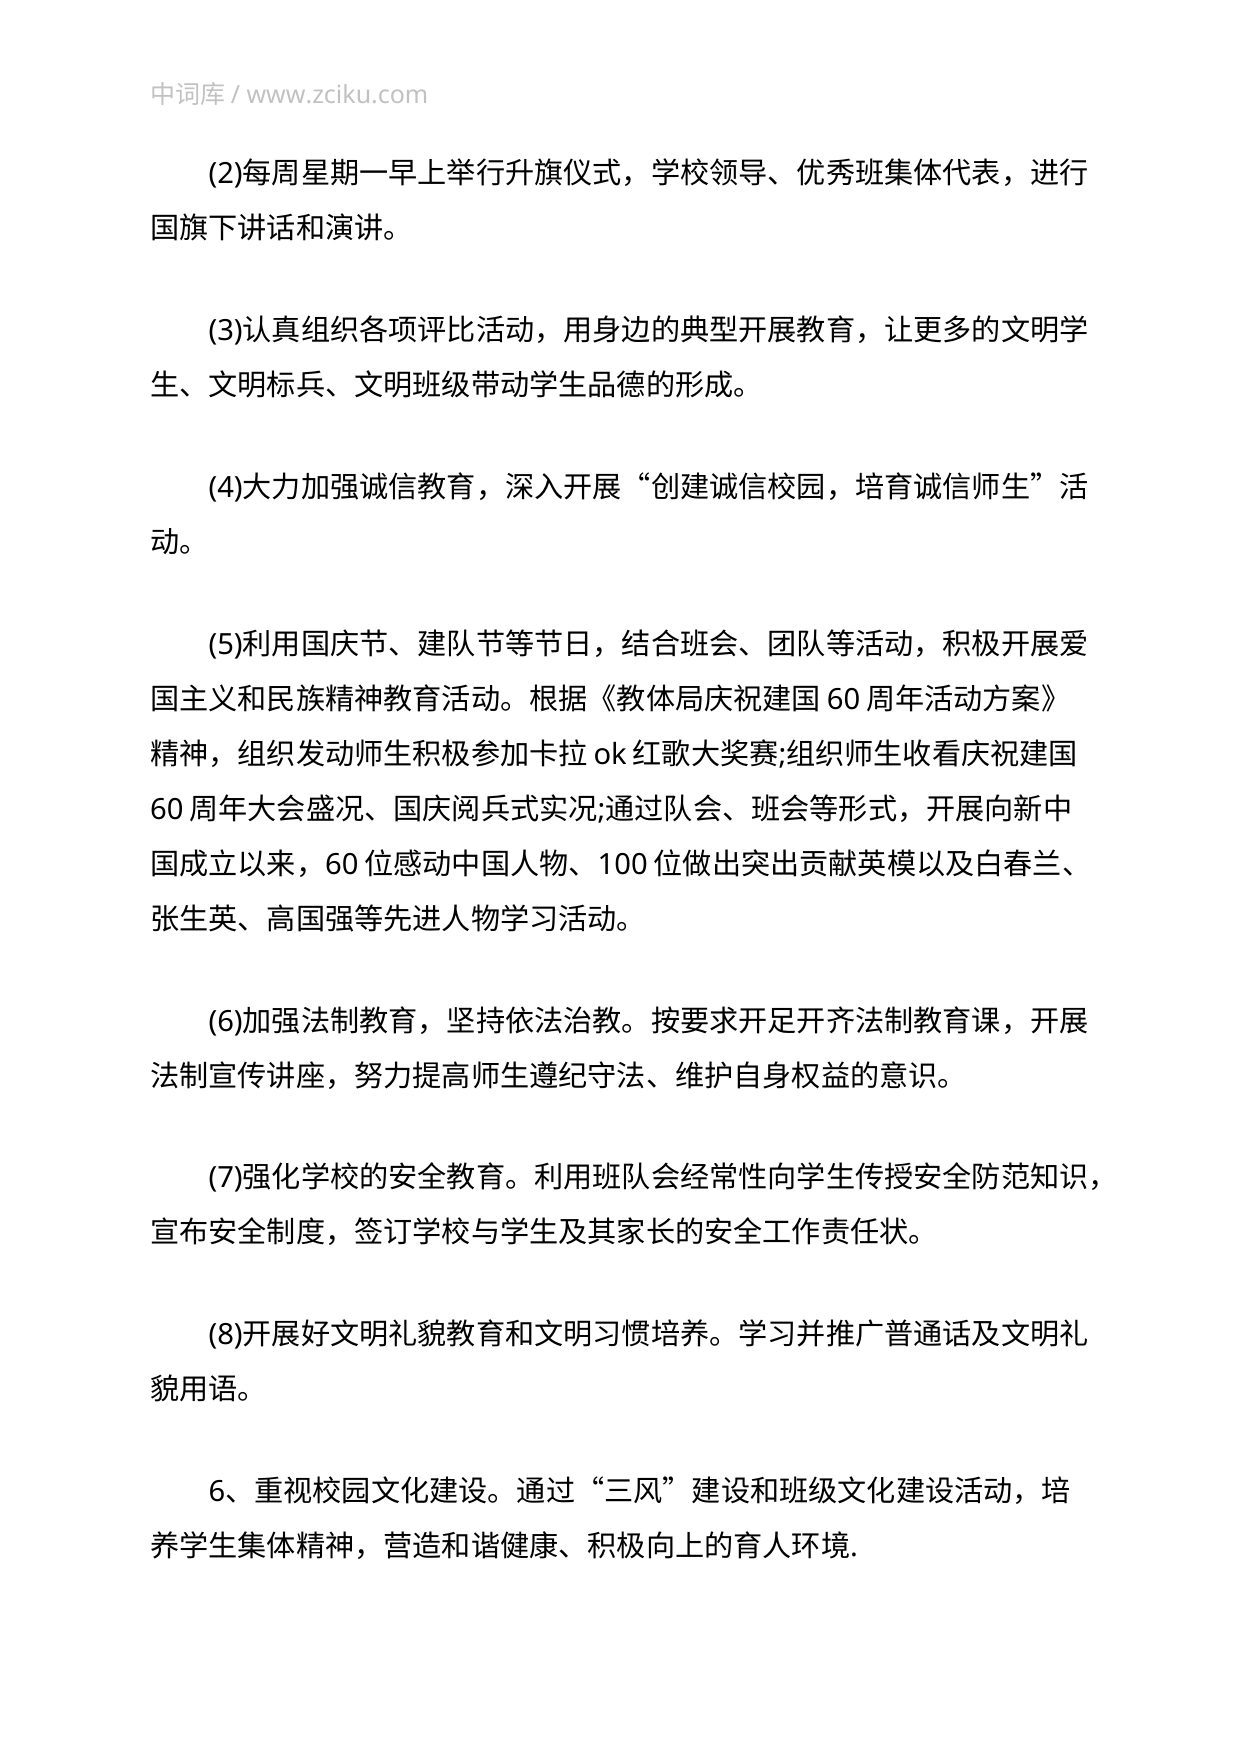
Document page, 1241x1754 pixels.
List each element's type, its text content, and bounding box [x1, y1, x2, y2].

text (5)利用国庆节、建队节等节日，结合班会、团队等活动，积极开展爱国主义和民族精神教育活动。根据《教体局庆祝建国60周年活动方案》精神，组织发动师生积极参加卡拉ok红歌大奖赛;组织师生收看庆祝建国60周年大会盛况、国庆阅兵式实况;通过队会、班会等形式，开展向新中国成立以来，60位感动中国人物、100位做出突出贡献英模以及白春兰、张生英、高国强等先进人物学习活动。 [150, 620, 1090, 938]
text (2)每周星期一早上举行升旗仪式，学校领导、优秀班集体代表，进行国旗下讲话和演讲。 [150, 150, 1090, 247]
text (3)认真组织各项评比活动，用身边的典型开展教育，让更多的文明学生、文明标兵、文明班级带动学生品德的形成。 [150, 307, 1090, 404]
text (6)加强法制教育，坚持依法治教。按要求开足开齐法制教育课，开展法制宣传讲座，努力提高师生遵纪守法、维护自身权益的意识。 [150, 997, 1090, 1094]
text (8)开展好文明礼貌教育和文明习惯培养。学习并推广普通话及文明礼貌用语。 [150, 1311, 1090, 1408]
text (4)大力加强诚信教育，深入开展“创建诚信校园，培育诚信师生”活动。 [150, 463, 1090, 561]
text (7)强化学校的安全教育。利用班队会经常性向学生传授安全防范知识，宣布安全制度，签订学校与学生及其家长的安全工作责任状。 [150, 1154, 1090, 1251]
text 6、重视校园文化建设。通过“三风”建设和班级文化建设活动，培养学生集体精神，营造和谐健康、积极向上的育人环境. [150, 1467, 1090, 1565]
